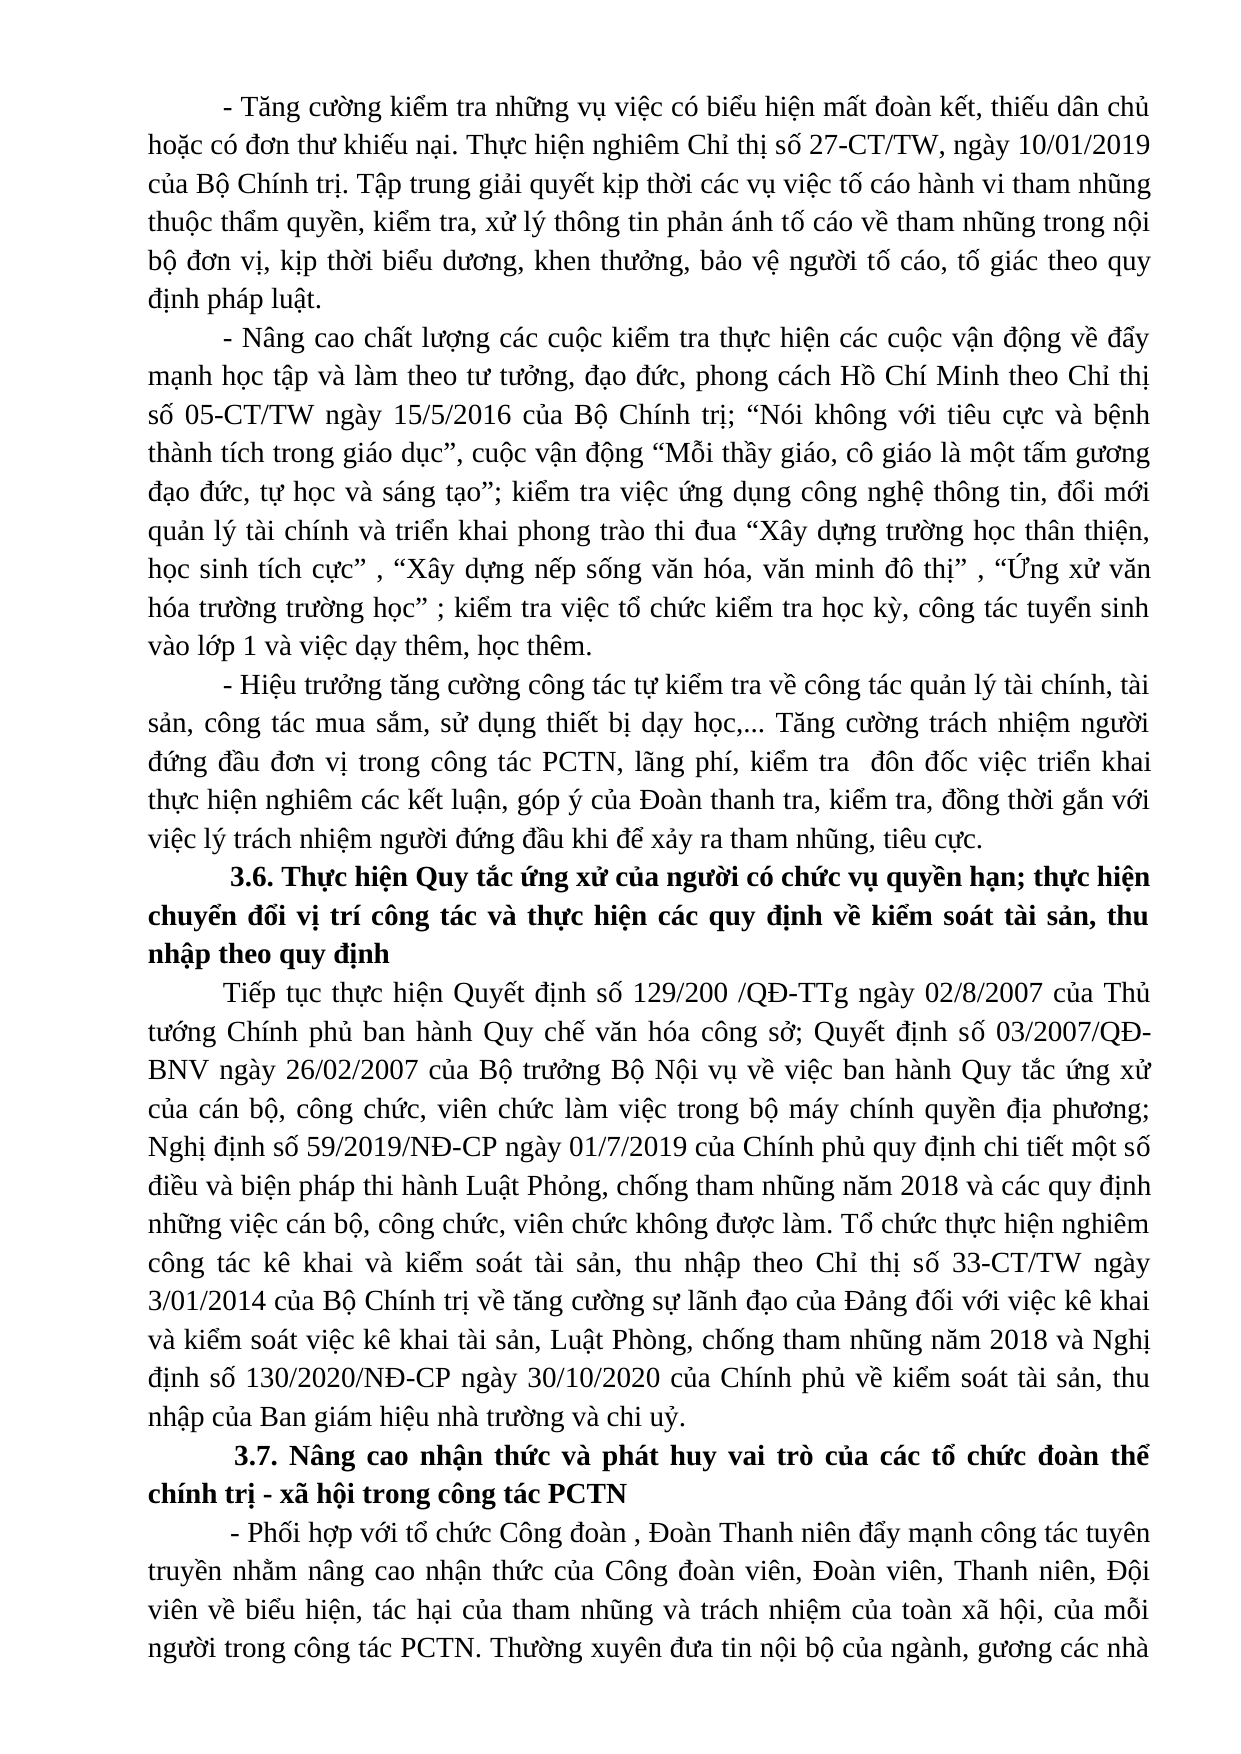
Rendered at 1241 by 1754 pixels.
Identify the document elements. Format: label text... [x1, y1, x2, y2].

text 3.6. Thực hiện Quy tắc ứng xử của người có chức vụ quyền hạn; thực hiện chuyển đổi vị trí công tác và thực hiện các quy định về kiểm soát tài sản, thu nhập theo quy định [148, 859, 1152, 970]
text 3.7. Nâng cao nhận thức và phát huy vai trò của các tổ chức đoàn thể chính trị - xã hội trong công tác PCTN [148, 1438, 1152, 1510]
text Tiếp tục thực hiện Quyết định số 129/200 /QĐ-TTg ngày 02/8/2007 của Thủ tướng Chính phủ ban hành Quy chế văn hóa công sở; Quyết định số 03/2007/QĐ-BNV ngày 26/02/2007 của Bộ trưởng Bộ Nội vụ về việc ban hành Quy tắc ứng xử của cán bộ, công chức, viên chức làm việc trong bộ máy chính quyền địa phương; Nghị định số 59/2019/NĐ-CP ngày 01/7/2019 của Chính phủ quy định chi tiết một số điều và biện pháp thi hành Luật Phỏng, chống tham nhũng năm 2018 và các quy định những việc cán bộ, công chức, viên chức không được làm. Tổ chức thực hiện nghiêm công tác kê khai và kiểm soát tài sản, thu nhập theo Chỉ thị số 33-CT/TW ngày 3/01/2014 của Bộ Chính trị về tăng cường sự lãnh đạo của Đảng đối với việc kê khai và kiểm soát việc kê khai tài sản, Luật Phòng, chống tham nhũng năm 2018 và Nghị định số 130/2020/NĐ-CP ngày 30/10/2020 của Chính phủ về kiểm soát tài sản, thu nhập của Ban giám hiệu nhà trường và chi uỷ. [148, 975, 1152, 1433]
text - Tăng cường kiểm tra những vụ việc có biểu hiện mất đoàn kết, thiếu dân chủ hoặc có đơn thư khiếu nại. Thực hiện nghiêm Chỉ thị số 27-CT/TW, ngày 10/01/2019 của Bộ Chính trị. Tập trung giải quyết kịp thời các vụ việc tố cáo hành vi tham nhũng thuộc thẩm quyền, kiểm tra, xử lý thông tin phản ánh tố cáo về tham nhũng trong nội bộ đơn vị, kịp thời biểu dương, khen thưởng, bảo vệ người tố cáo, tố giác theo quy định pháp luật. [148, 89, 1152, 315]
text - Nâng cao chất lượng các cuộc kiểm tra thực hiện các cuộc vận động về đẩy mạnh học tập và làm theo tư tưởng, đạo đức, phong cách Hồ Chí Minh theo Chỉ thị số 05-CT/TW ngày 15/5/2016 của Bộ Chính trị; “Nói không với tiêu cực và bệnh thành tích trong giáo dục”, cuộc vận động “Mỗi thầy giáo, cô giáo là một tấm gương đạo đức, tự học và sáng tạo”; kiểm tra việc ứng dụng công nghệ thông tin, đổi mới quản lý tài chính và triển khai phong trào thi đua “Xây dựng trường học thân thiện, học sinh tích cực” , “Xây dựng nếp sống văn hóa, văn minh đô thị” , “Ứng xử văn hóa trường trường học” ; kiểm tra việc tổ chức kiểm tra học kỳ, công tác tuyển sinh vào lớp 1 và việc dạy thêm, học thêm. [148, 320, 1152, 662]
text - Hiệu trưởng tăng cường công tác tự kiểm tra về công tác quản lý tài chính, tài sản, công tác mua sắm, sử dụng thiết bị dạy học,... Tăng cường trách nhiệm người đứng đầu đơn vị trong công tác PCTN, lãng phí, kiểm tra đôn đốc việc triển khai thực hiện nghiêm các kết luận, góp ý của Đoàn thanh tra, kiểm tra, đồng thời gắn với việc lý trách nhiệm người đứng đầu khi để xảy ra tham nhũng, tiêu cực. [148, 667, 1152, 854]
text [148, 1515, 1152, 1664]
